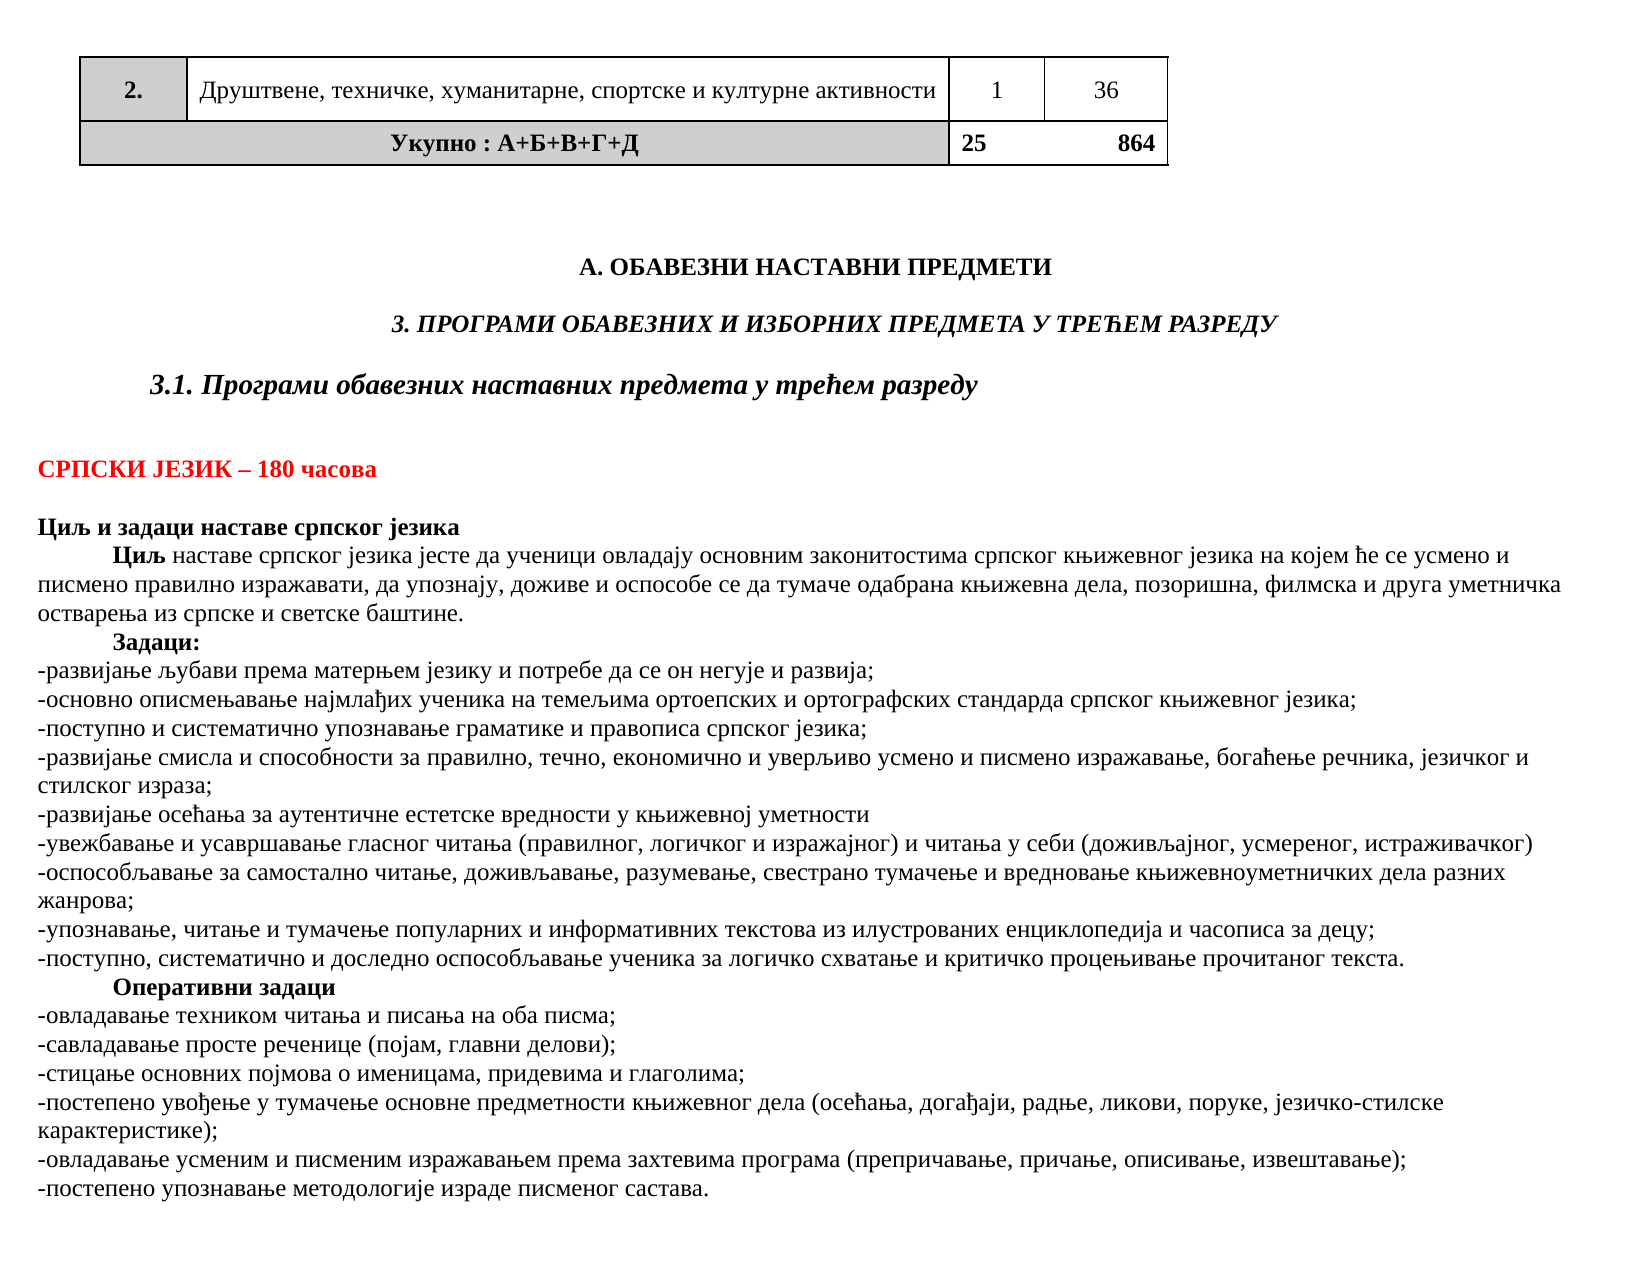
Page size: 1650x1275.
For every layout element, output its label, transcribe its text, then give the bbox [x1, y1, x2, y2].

text -постепено увођење у тумачење основне предметности књижевног дела (осећања, догађаји, радње, ликови, поруке, језичко-стилске карактеристике); [37, 1087, 1594, 1144]
text -увежбавање и усавршавање гласног читања (правилног, логичког и изражајног) и читања у себи (доживљајног, усмереног, истраживачког) [37, 828, 1594, 857]
text -поступно, систематично и доследно оспособљавање ученика за логичко схватање и критичко процењивање прочитаног текста. [37, 943, 1594, 972]
text -овладавање техником читања и писања на оба писма; [37, 1000, 1594, 1029]
text -оспособљавање за самостално читање, доживљавање, разумевање, свестрано тумачење и вредновање књижевноуметничких дела разних жанрова; [37, 857, 1594, 914]
text СРПСКИ ЈЕЗИК – 180 часова [37, 454, 1594, 483]
text -поступно и систематично упознавање граматике и правописа српског језика; [37, 713, 1594, 742]
text 3. ПРОГРАМИ ОБАВЕЗНИХ И ИЗБОРНИХ ПРЕДМЕТА У ТРЕЋЕМ РАЗРЕДУ [75, 309, 1594, 338]
text Задаци: [37, 627, 1594, 655]
text Циљ и задаци наставе српског језика [37, 512, 1594, 540]
table_cell Друштвене, техничке, хуманитарне, спортске и културне активности [188, 58, 948, 120]
text -развијање осећања за аутентичне естетске вредности у књижевној уметности [37, 799, 1594, 828]
text -савладавање просте реченице (појам, главни делови); [37, 1029, 1594, 1058]
text -развијање љубави према матерњем језику и потребе да се он негује и развија; [37, 655, 1594, 684]
text -овладавање усменим и писменим изражавањем према захтевима програма (препричавање, причање, описивање, извештавање); [37, 1144, 1594, 1173]
text Оперативни задаци [37, 972, 1594, 1000]
text -стицање основних појмова о именицама, придевима и глаголима; [37, 1058, 1594, 1087]
table_cell Укупно : А+Б+В+Г+Д [81, 122, 948, 164]
table_cell 2. [81, 58, 186, 120]
table_cell 1 [950, 58, 1044, 120]
text Циљ наставе српског језика јесте да ученици овладају основним законитостима српског књижевног језика на којем ће се усмено и писмено правилно изражавати, да упознају, доживе и оспособе се да тумаче одабрана књижевна дела, позоришна, филмска и друга уметничка остварења из српске и светске баштине. [37, 540, 1594, 627]
text -основно описмењавање најмлађих ученика на темељима ортоепских и ортографских стандарда српског књижевног језика; [37, 684, 1594, 713]
table_cell 36 [1045, 58, 1167, 120]
text -развијање смисла и способности за правилно, течно, економично и уверљиво усмено и писмено изражавање, богаћење речника, језичког и стилског израза; [37, 742, 1594, 799]
text А. ОБАВЕЗНИ НАСТАВНИ ПРЕДМЕТИ [37, 252, 1594, 281]
text 3.1. Програми обавезних наставних предмета у трећем разреду [150, 367, 1594, 400]
table_cell 25 864 [950, 122, 1167, 164]
text -постепено упознавање методологије израде писменог састава. [37, 1173, 1594, 1202]
text -упознавање, читање и тумачење популарних и информативних текстова из илустрованих енциклопедија и часописа за децу; [37, 914, 1594, 943]
